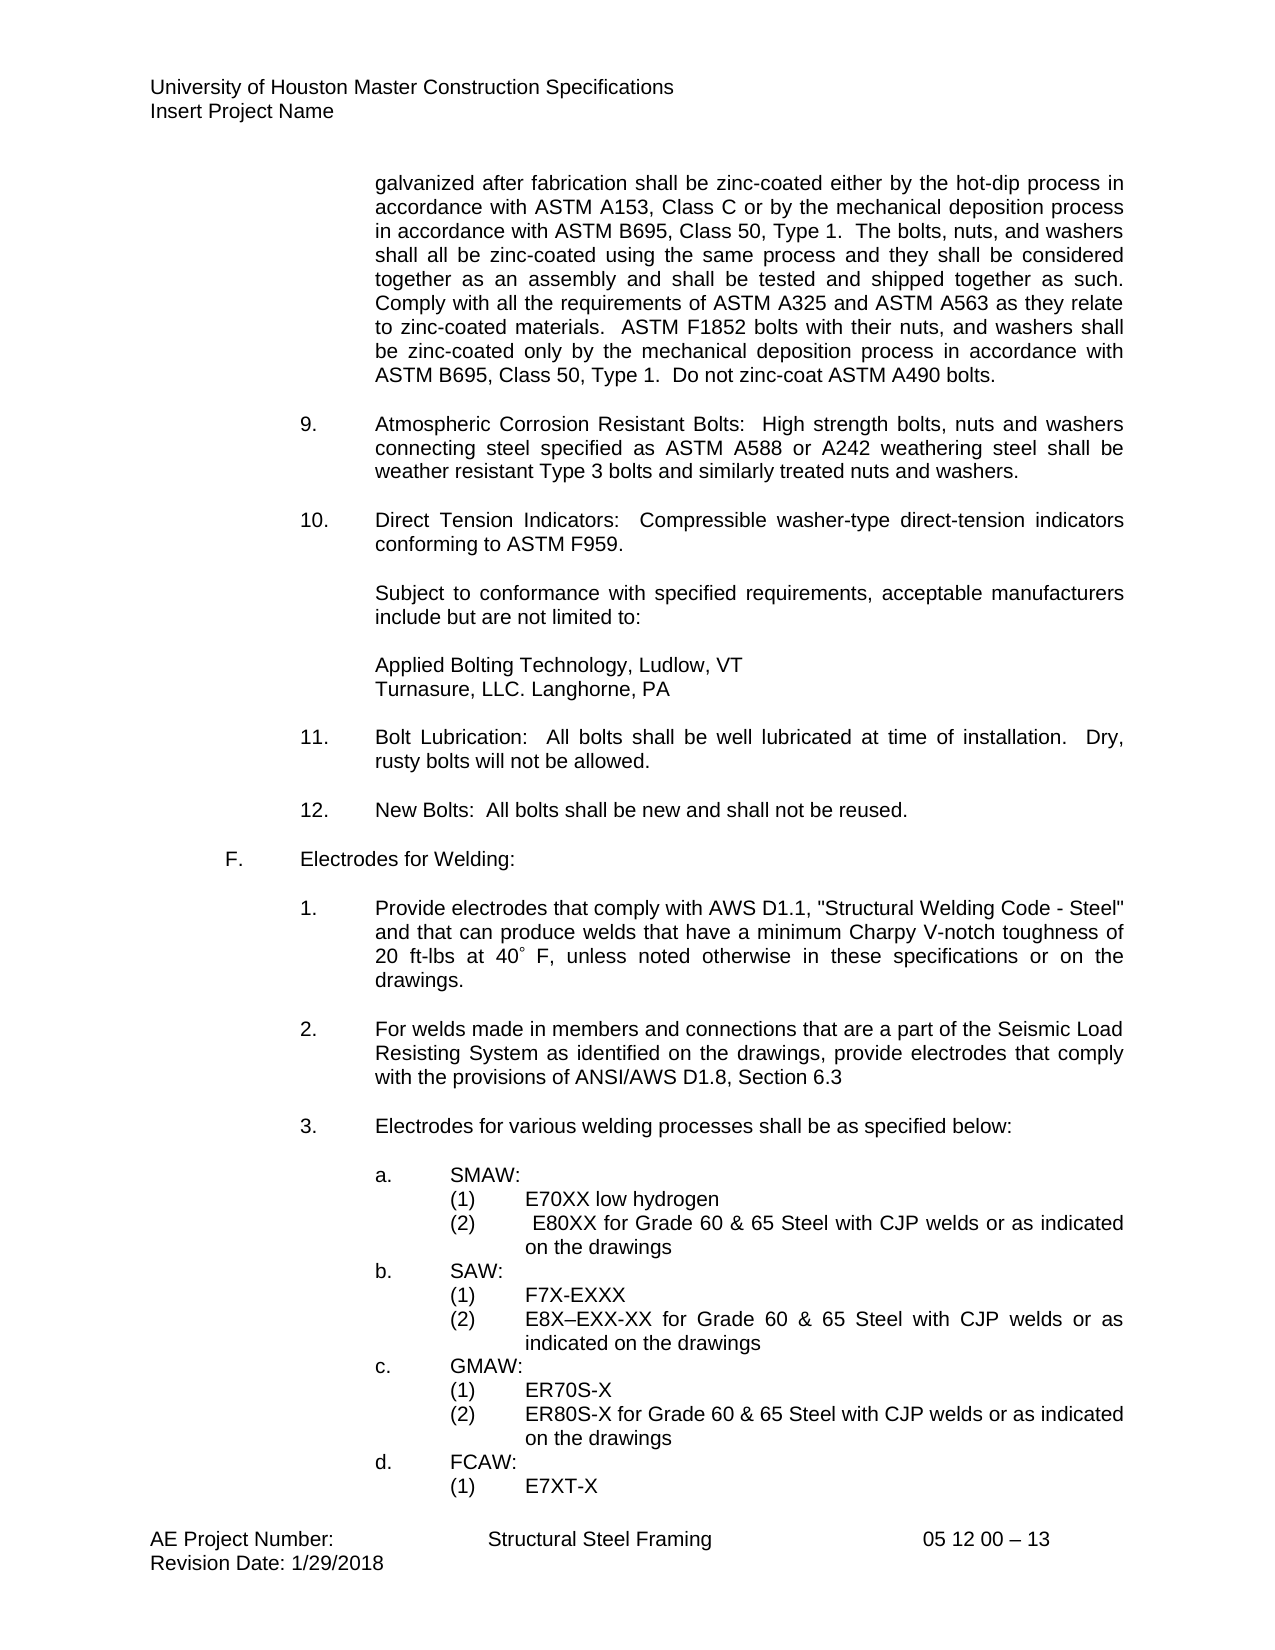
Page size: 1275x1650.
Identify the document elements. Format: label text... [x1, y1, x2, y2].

text E8X–EXX-XX for Grade 60 & 65 Steel with CJP welds or as indicated on the drawings [450, 1306, 1125, 1354]
text Turnasure, LLC. Langhorne, PA [300, 677, 1125, 701]
list For welds made in members and connections that are a part of the Seismic Load Resisting System as identified on the drawings, provide electrodes that comply with the provisions of ANSI/AWS D1.8, Section 6.3 [300, 1017, 1125, 1089]
text FCAW: [375, 1450, 1125, 1474]
text Electrodes for various welding processes shall be as specified below: [300, 1114, 1125, 1138]
text Provide electrodes that comply with AWS D1.1, "Structural Welding Code - Steel" and that can produce welds that have a minimum Charpy V-notch toughness of 20 ft-lbs at 40 F, unless noted otherwise in these specifications or on the drawings. [300, 896, 1125, 992]
text ER70S-X [450, 1378, 1125, 1402]
text E70XX low hydrogen [450, 1187, 1125, 1211]
text Direct Tension Indicators: Compressible washer-type direct-tension indicators conforming to ASTM F959. [300, 508, 1125, 556]
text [300, 171, 1125, 386]
text ER80S-X for Grade 60 & 65 Steel with CJP welds or as indicated on the drawings [450, 1402, 1125, 1450]
text GMAW: [375, 1354, 1125, 1378]
text E80XX for Grade 60 & 65 Steel with CJP welds or as indicated on the drawings [450, 1211, 1125, 1258]
text Electrodes for Welding: [225, 847, 1125, 871]
text SMAW: [375, 1163, 1125, 1187]
text E7XT-X [450, 1474, 1125, 1498]
text New Bolts: All bolts shall be new and shall not be reused. [300, 798, 1125, 822]
text Atmospheric Corrosion Resistant Bolts: High strength bolts, nuts and washers connecting steel specified as ASTM A588 or A242 weathering steel shall be weather resistant Type 3 bolts and similarly treated nuts and washers. [300, 411, 1125, 483]
text Bolt Lubrication: All bolts shall be well lubricated at time of installation. Dry, rusty bolts will not be allowed. [300, 725, 1125, 773]
text Applied Bolting Technology, Ludlow, VT [300, 653, 1125, 677]
text SAW: [375, 1258, 1125, 1282]
text F7X-EXXX [450, 1282, 1125, 1306]
text Subject to conformance with specified requirements, acceptable manufacturers include but are not limited to: [375, 581, 1125, 629]
